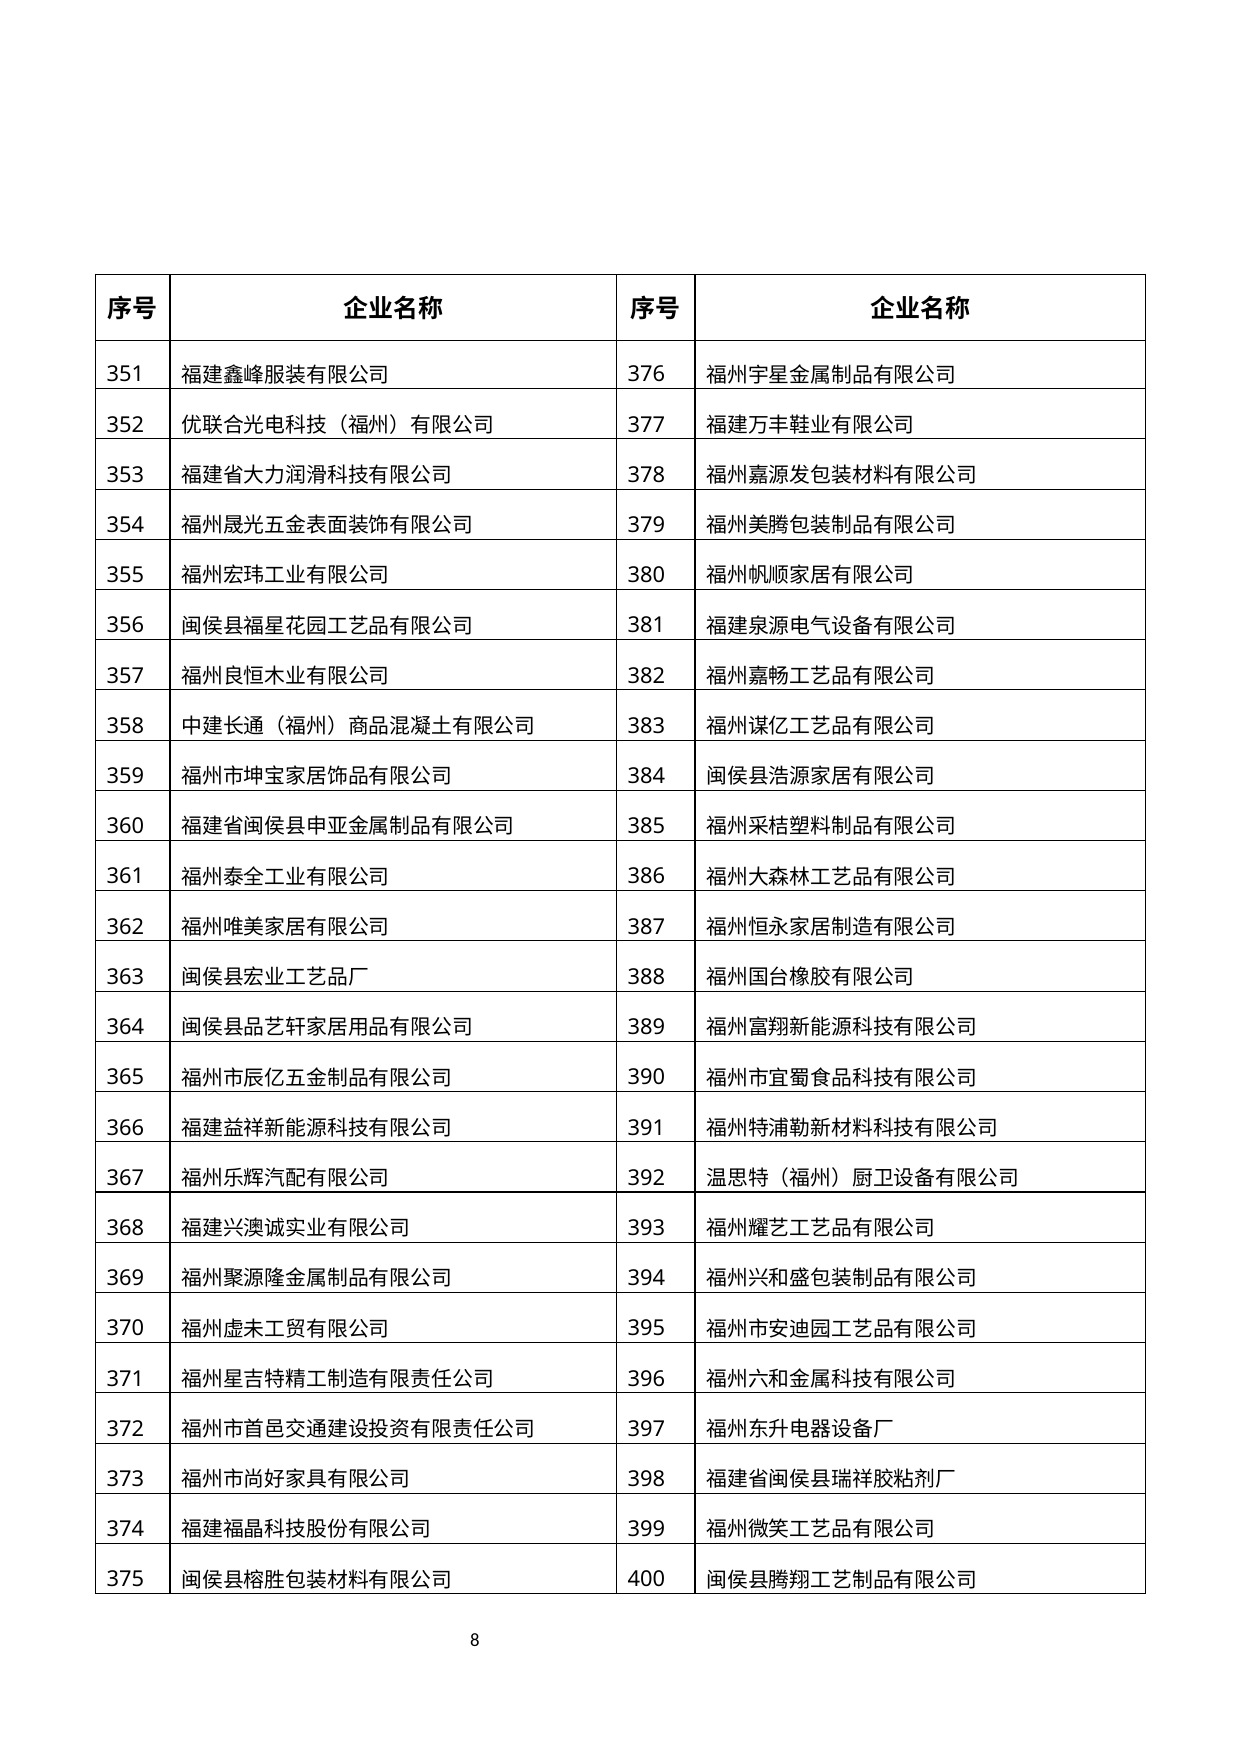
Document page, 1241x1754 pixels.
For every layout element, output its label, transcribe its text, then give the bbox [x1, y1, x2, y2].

table_cell 355 [96, 540, 169, 589]
table_cell 中建长通（福州）商品混凝土有限公司 [171, 690, 616, 739]
table_cell 福州微笑工艺品有限公司 [696, 1494, 1145, 1543]
table_cell 闽侯县福星花园工艺品有限公司 [171, 590, 616, 639]
table_cell 闽侯县榕胜包装材料有限公司 [171, 1544, 616, 1593]
table_cell 381 [617, 590, 694, 639]
table_cell 福州良恒木业有限公司 [171, 640, 616, 689]
table_cell 福州虚未工贸有限公司 [171, 1293, 616, 1342]
table_cell 福州大森林工艺品有限公司 [696, 841, 1145, 890]
table_cell 353 [96, 439, 169, 488]
table_cell 福州耀艺工艺品有限公司 [696, 1193, 1145, 1242]
table_cell 356 [96, 590, 169, 639]
table_cell 384 [617, 741, 694, 790]
table_cell 福建泉源电气设备有限公司 [696, 590, 1145, 639]
table_cell 361 [96, 841, 169, 890]
table_cell 温思特（福州）厨卫设备有限公司 [696, 1142, 1145, 1191]
table_cell 375 [96, 1544, 169, 1593]
table_cell 福州嘉畅工艺品有限公司 [696, 640, 1145, 689]
table_cell 382 [617, 640, 694, 689]
table_cell 400 [617, 1544, 694, 1593]
table_cell 福州市坤宝家居饰品有限公司 [171, 741, 616, 790]
table_cell 373 [96, 1444, 169, 1493]
table_header 序号 [617, 275, 694, 339]
table_cell 368 [96, 1193, 169, 1242]
table_cell 福建益祥新能源科技有限公司 [171, 1092, 616, 1141]
table_cell 福州兴和盛包装制品有限公司 [696, 1243, 1145, 1292]
table_cell 358 [96, 690, 169, 739]
table_cell 福建福晶科技股份有限公司 [171, 1494, 616, 1543]
table_cell 福州晟光五金表面装饰有限公司 [171, 490, 616, 539]
table_cell 396 [617, 1343, 694, 1392]
table_cell 福州美腾包装制品有限公司 [696, 490, 1145, 539]
table_cell 390 [617, 1042, 694, 1091]
table_cell 398 [617, 1444, 694, 1493]
table_cell 福州泰全工业有限公司 [171, 841, 616, 890]
table_cell 383 [617, 690, 694, 739]
table_cell 374 [96, 1494, 169, 1543]
table_cell 386 [617, 841, 694, 890]
table_cell 372 [96, 1393, 169, 1442]
table_cell 福州谋亿工艺品有限公司 [696, 690, 1145, 739]
table_cell 福州宇星金属制品有限公司 [696, 341, 1145, 388]
table_cell 福州帆顺家居有限公司 [696, 540, 1145, 589]
table_cell 371 [96, 1343, 169, 1392]
table_cell 393 [617, 1193, 694, 1242]
table_cell 391 [617, 1092, 694, 1141]
table_cell 福州采桔塑料制品有限公司 [696, 791, 1145, 840]
table_cell 福州市辰亿五金制品有限公司 [171, 1042, 616, 1091]
table_cell 福州乐辉汽配有限公司 [171, 1142, 616, 1191]
table_cell 福州嘉源发包装材料有限公司 [696, 439, 1145, 488]
table_cell 福建万丰鞋业有限公司 [696, 389, 1145, 438]
table_cell 福州市尚好家具有限公司 [171, 1444, 616, 1493]
table_cell 397 [617, 1393, 694, 1442]
table_cell 377 [617, 389, 694, 438]
table_cell 399 [617, 1494, 694, 1543]
table_cell 闽侯县宏业工艺品厂 [171, 941, 616, 991]
table_header 企业名称 [171, 275, 616, 339]
table_cell 福州特浦勒新材料科技有限公司 [696, 1092, 1145, 1141]
table_cell 福州六和金属科技有限公司 [696, 1343, 1145, 1392]
table_cell 389 [617, 992, 694, 1041]
table_cell 闽侯县浩源家居有限公司 [696, 741, 1145, 790]
table_cell 福州聚源隆金属制品有限公司 [171, 1243, 616, 1292]
table_cell 福州富翔新能源科技有限公司 [696, 992, 1145, 1041]
table_cell 福州宏玮工业有限公司 [171, 540, 616, 589]
table_cell 357 [96, 640, 169, 689]
table_cell 380 [617, 540, 694, 589]
table_cell 369 [96, 1243, 169, 1292]
table_cell 378 [617, 439, 694, 488]
table_cell 392 [617, 1142, 694, 1191]
table_cell 354 [96, 490, 169, 539]
table_cell 388 [617, 941, 694, 991]
table_cell 福州东升电器设备厂 [696, 1393, 1145, 1442]
table_cell 367 [96, 1142, 169, 1191]
table_cell 394 [617, 1243, 694, 1292]
table_cell 闽侯县腾翔工艺制品有限公司 [696, 1544, 1145, 1593]
table_cell 376 [617, 341, 694, 388]
table_cell 福州国台橡胶有限公司 [696, 941, 1145, 991]
table_cell 385 [617, 791, 694, 840]
table_cell 359 [96, 741, 169, 790]
table_cell 360 [96, 791, 169, 840]
table_header 序号 [96, 275, 169, 339]
table_cell 364 [96, 992, 169, 1041]
table_cell 福州星吉特精工制造有限责任公司 [171, 1343, 616, 1392]
table_cell 福州市宜蜀食品科技有限公司 [696, 1042, 1145, 1091]
table_cell 福州唯美家居有限公司 [171, 891, 616, 940]
table_header 企业名称 [696, 275, 1145, 339]
table_cell 福州市安迪园工艺品有限公司 [696, 1293, 1145, 1342]
table_cell 福建省大力润滑科技有限公司 [171, 439, 616, 488]
table_cell 366 [96, 1092, 169, 1141]
table_cell 387 [617, 891, 694, 940]
table_cell 370 [96, 1293, 169, 1342]
table_cell 闽侯县品艺轩家居用品有限公司 [171, 992, 616, 1041]
table_cell 福建省闽侯县申亚金属制品有限公司 [171, 791, 616, 840]
table_cell 福建省闽侯县瑞祥胶粘剂厂 [696, 1444, 1145, 1493]
table_cell 优联合光电科技（福州）有限公司 [171, 389, 616, 438]
table_cell 365 [96, 1042, 169, 1091]
table_cell 363 [96, 941, 169, 991]
table_cell 福州恒永家居制造有限公司 [696, 891, 1145, 940]
table_cell 395 [617, 1293, 694, 1342]
table_cell 351 [96, 341, 169, 388]
table_cell 福建兴澳诚实业有限公司 [171, 1193, 616, 1242]
table_cell 福建鑫峰服装有限公司 [171, 341, 616, 388]
table_cell 福州市首邑交通建设投资有限责任公司 [171, 1393, 616, 1442]
table_cell 379 [617, 490, 694, 539]
table_cell 362 [96, 891, 169, 940]
table_cell 352 [96, 389, 169, 438]
